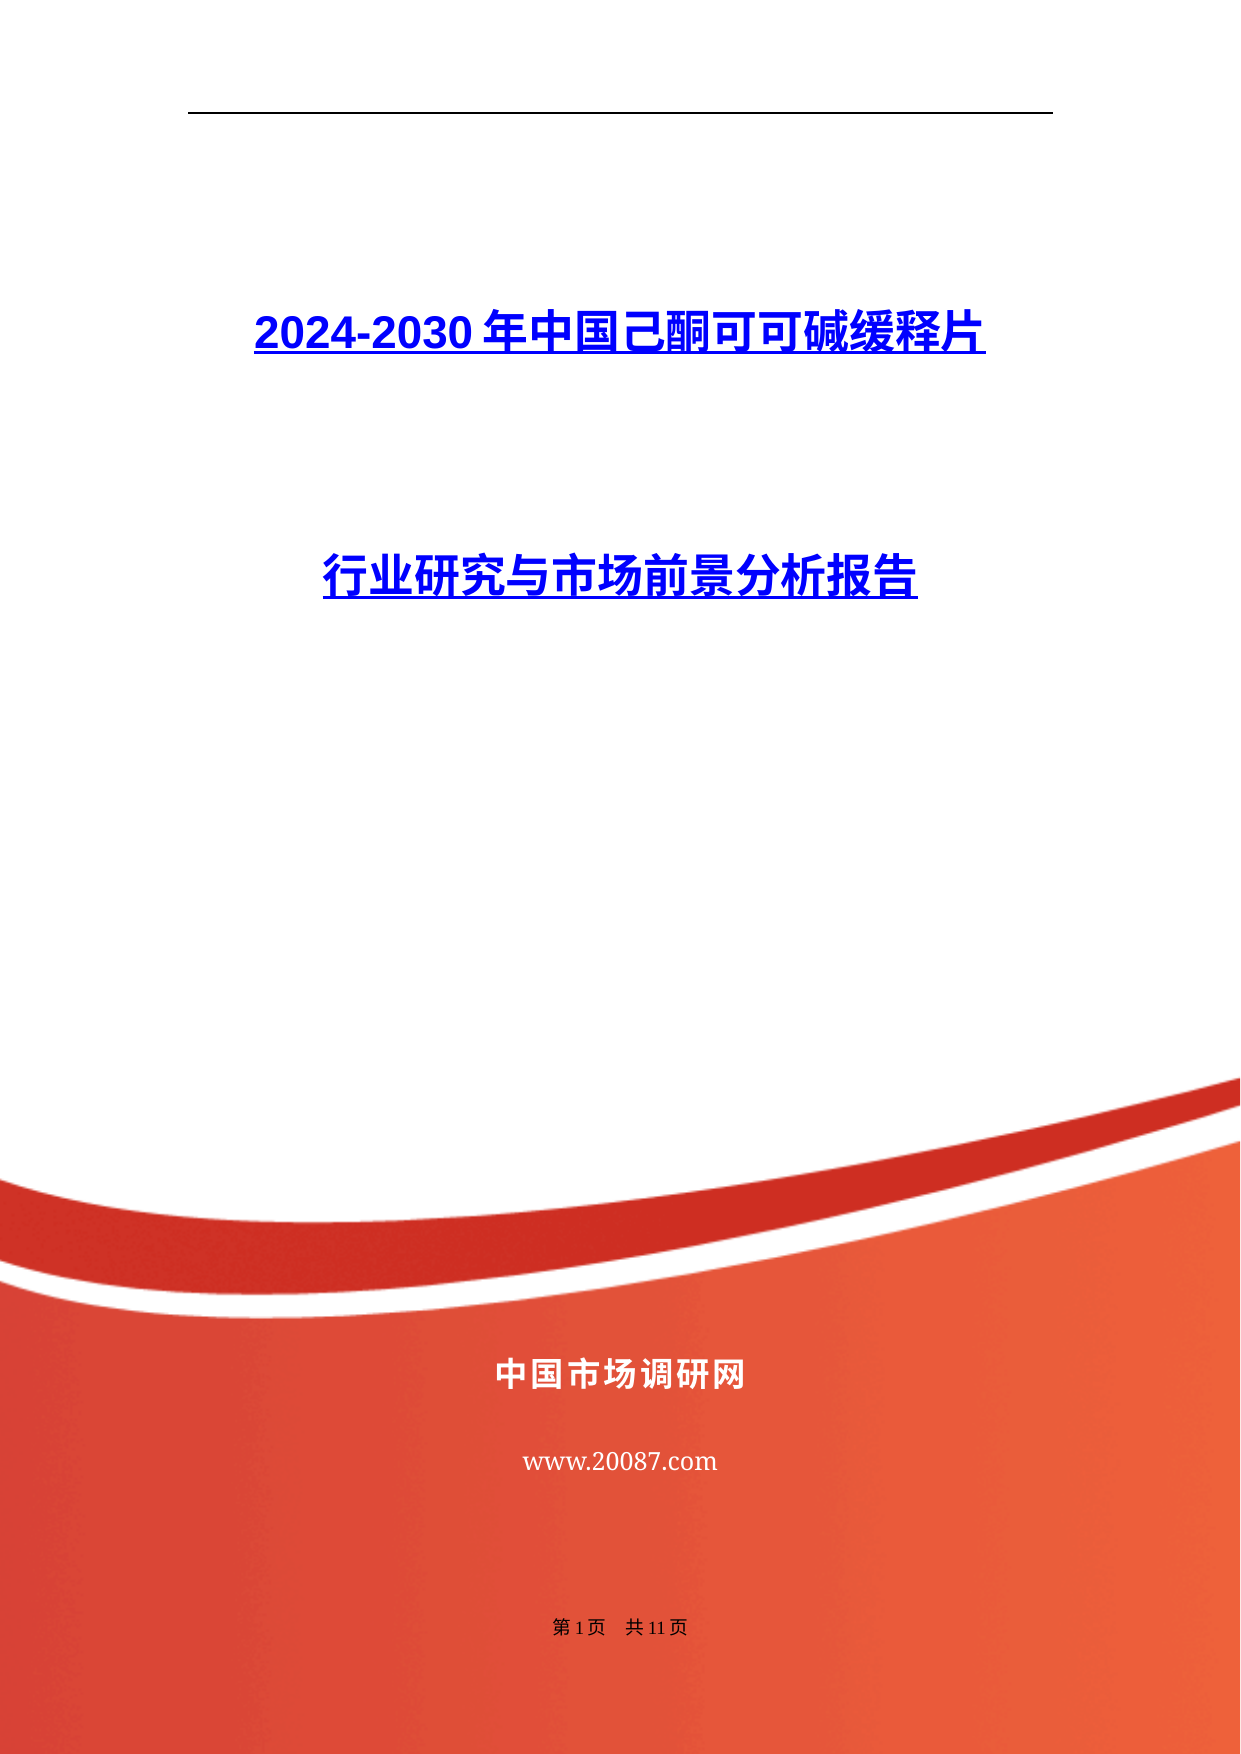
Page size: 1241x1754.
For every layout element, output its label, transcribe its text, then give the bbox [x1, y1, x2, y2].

text www.20087.com [187, 1428, 1053, 1493]
picture [0, 1006, 1241, 1754]
subtitle 中国市场调研网 [187, 1339, 1053, 1404]
table_header 2024-2030年中国己酮可可碱缓释片行业研究与市场前景分析报告 [188, 207, 1053, 773]
